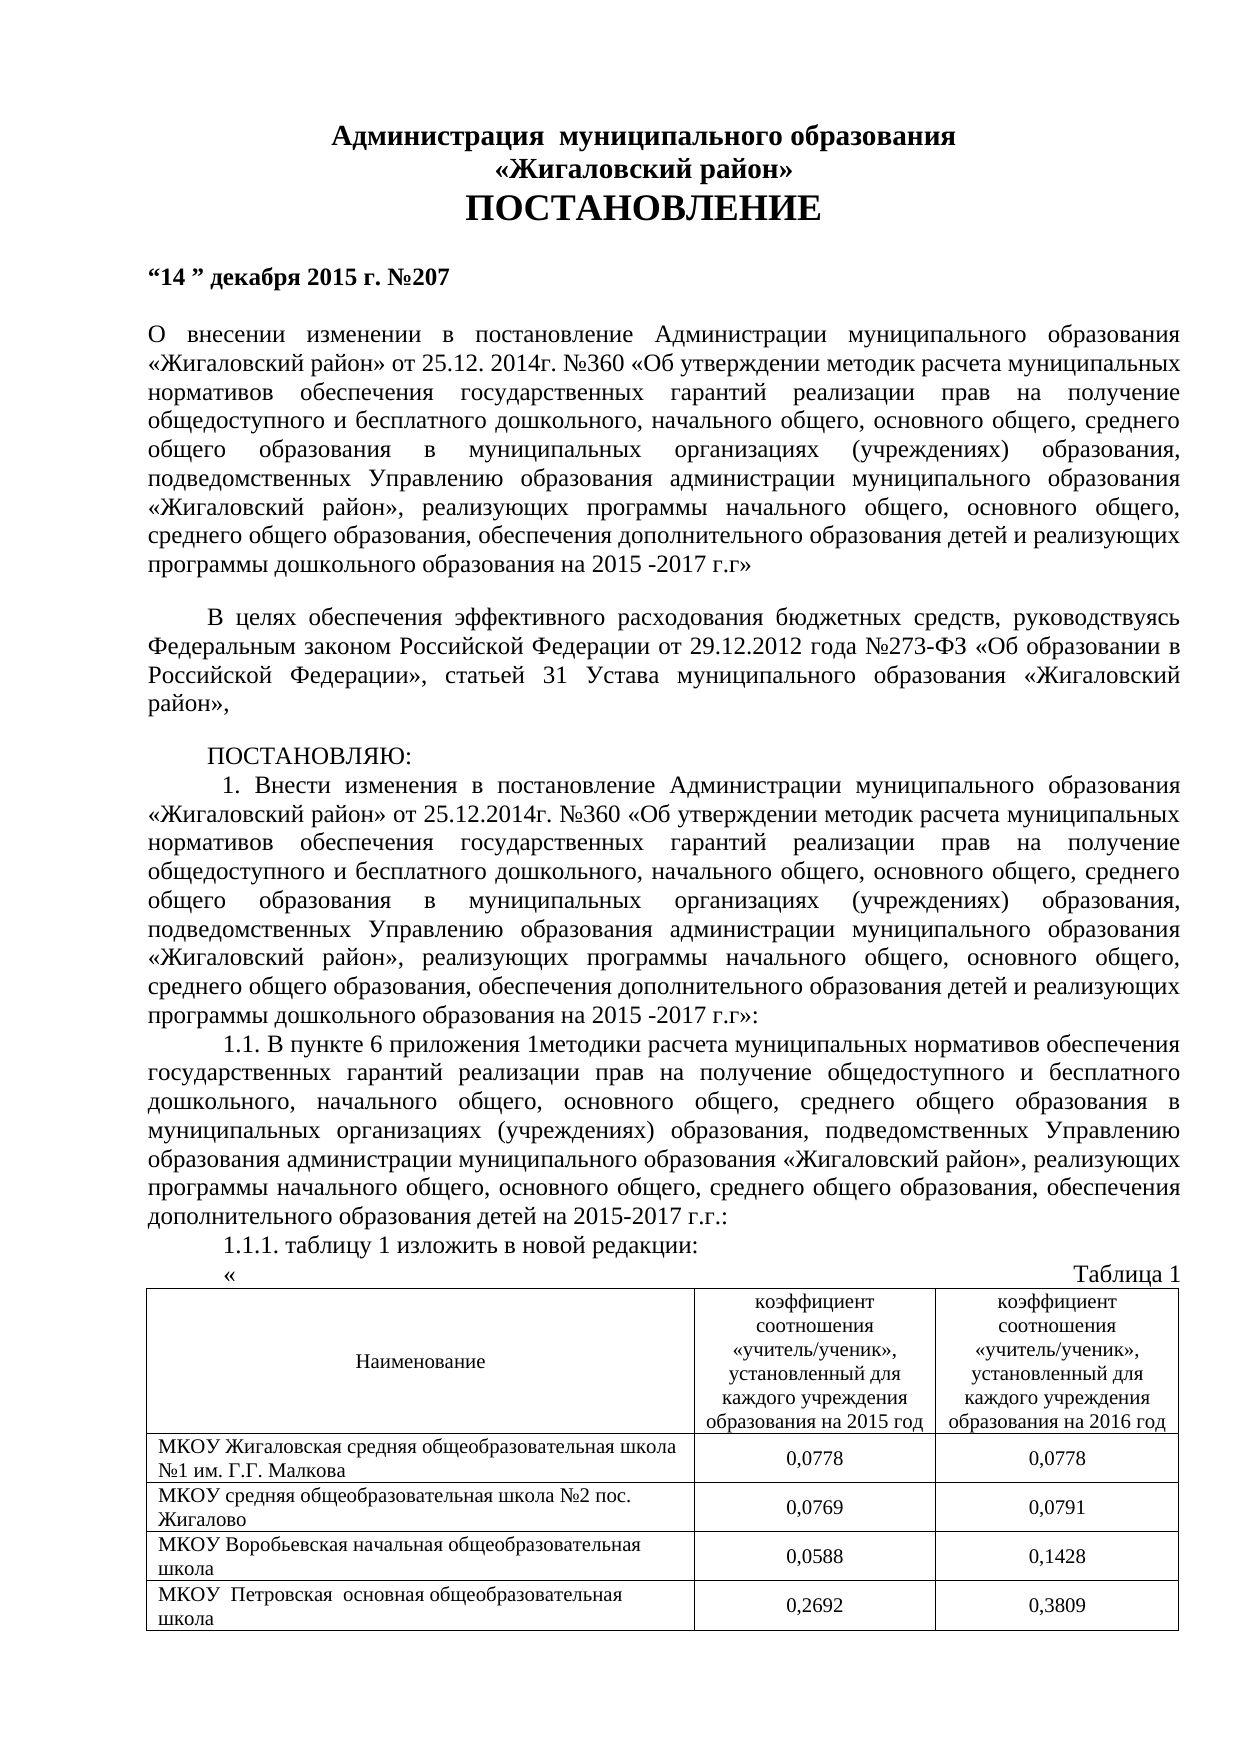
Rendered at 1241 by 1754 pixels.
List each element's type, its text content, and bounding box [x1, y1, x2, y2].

text 1. Внести изменения в постановление Администрации муниципального образования «Жигаловский район» от 25.12.2014г. №360 «Об утверждении методик расчета муниципальных нормативов обеспечения государственных гарантий реализации прав на получение общедоступного и бесплатного дошкольного, начального общего, основного общего, среднего общего образования в муниципальных организациях (учреждениях) образования, подведомственных Управлению образования администрации муниципального образования «Жигаловский район», реализующих программы начального общего, основного общего, среднего общего образования, обеспечения дополнительного образования детей и реализующих программы дошкольного образования на 2015 .г»: [148, 770, 1181, 1029]
table_cell 0,2692 [695, 1581, 935, 1629]
table_cell МКОУ средняя общеобразовательная школа №2 пос. Жигалово [147, 1483, 694, 1531]
table_cell 0,0778 [936, 1434, 1178, 1482]
text 1.1.1. таблицу 1 изложить в новой редакции: [148, 1230, 1181, 1259]
table_cell 0,0791 [936, 1483, 1178, 1531]
text О внесении изменении в постановление Администрации муниципального образования «Жигаловский район» от 25.12. 2014г. №360 «Об утверждении методик расчета муниципальных нормативов обеспечения государственных гарантий реализации прав на получение общедоступного и бесплатного дошкольного, начального общего, основного общего, среднего общего образования в муниципальных организациях (учреждениях) образования, подведомственных Управлению образования администрации муниципального образования «Жигаловский район», реализующих программы начального общего, основного общего, среднего общего образования, обеспечения дополнительного образования детей и реализующих программы дошкольного образования на 2015 .г» [148, 319, 1181, 578]
table_cell МКОУ Воробьевская начальная общеобразовательная школа [147, 1532, 694, 1580]
subtitle ПОСТАНОВЛЕНИЕ [106, 185, 1181, 228]
text 1.1. В пункте 6 приложения 1методики расчета муниципальных нормативов обеспечения государственных гарантий реализации прав на получение общедоступного и бесплатного дошкольного, начального общего, основного общего, среднего общего образования в муниципальных организациях (учреждениях) образования, подведомственных Управлению образования администрации муниципального образования «Жигаловский район», реализующих программы начального общего, основного общего, среднего общего образования, обеспечения дополнительного образования детей на 2015-.г.: [148, 1029, 1181, 1230]
text « Таблица 1 [148, 1259, 1181, 1287]
table_cell 0,0778 [695, 1434, 935, 1482]
table_header коэффициент соотношения «учитель/ученик», установленный для каждого учреждения образования на 2015 год [695, 1289, 935, 1433]
text “ декабря . №207 [148, 262, 1181, 291]
text В целях обеспечения эффективного расходования бюджетных средств, руководствуясь Федеральным законом Российской Федерации от 29.12.2012 года №273-ФЗ «Об образовании в Российской Федерации», статьей 31 Устава муниципального образования «Жигаловский район», [148, 602, 1181, 717]
text ПОСТАНОВЛЯЮ: [148, 741, 1181, 770]
subtitle «Жигаловский район» [106, 152, 1181, 185]
table_cell 0,3809 [936, 1581, 1178, 1629]
table_cell 0,1428 [936, 1532, 1178, 1580]
subtitle Администрация муниципального образования [106, 118, 1181, 152]
table_cell МКОУ Петровская основная общеобразовательная школа [147, 1581, 694, 1629]
table_header Наименование [147, 1289, 694, 1433]
table_cell МКОУ Жигаловская средняя общеобразовательная школа №1 им. Г.Г. Малкова [147, 1434, 694, 1482]
table_cell 0,0588 [695, 1532, 935, 1580]
table_header коэффициент соотношения «учитель/ученик», установленный для каждого учреждения образования на 2016 год [936, 1289, 1178, 1433]
table_cell 0,0769 [695, 1483, 935, 1531]
